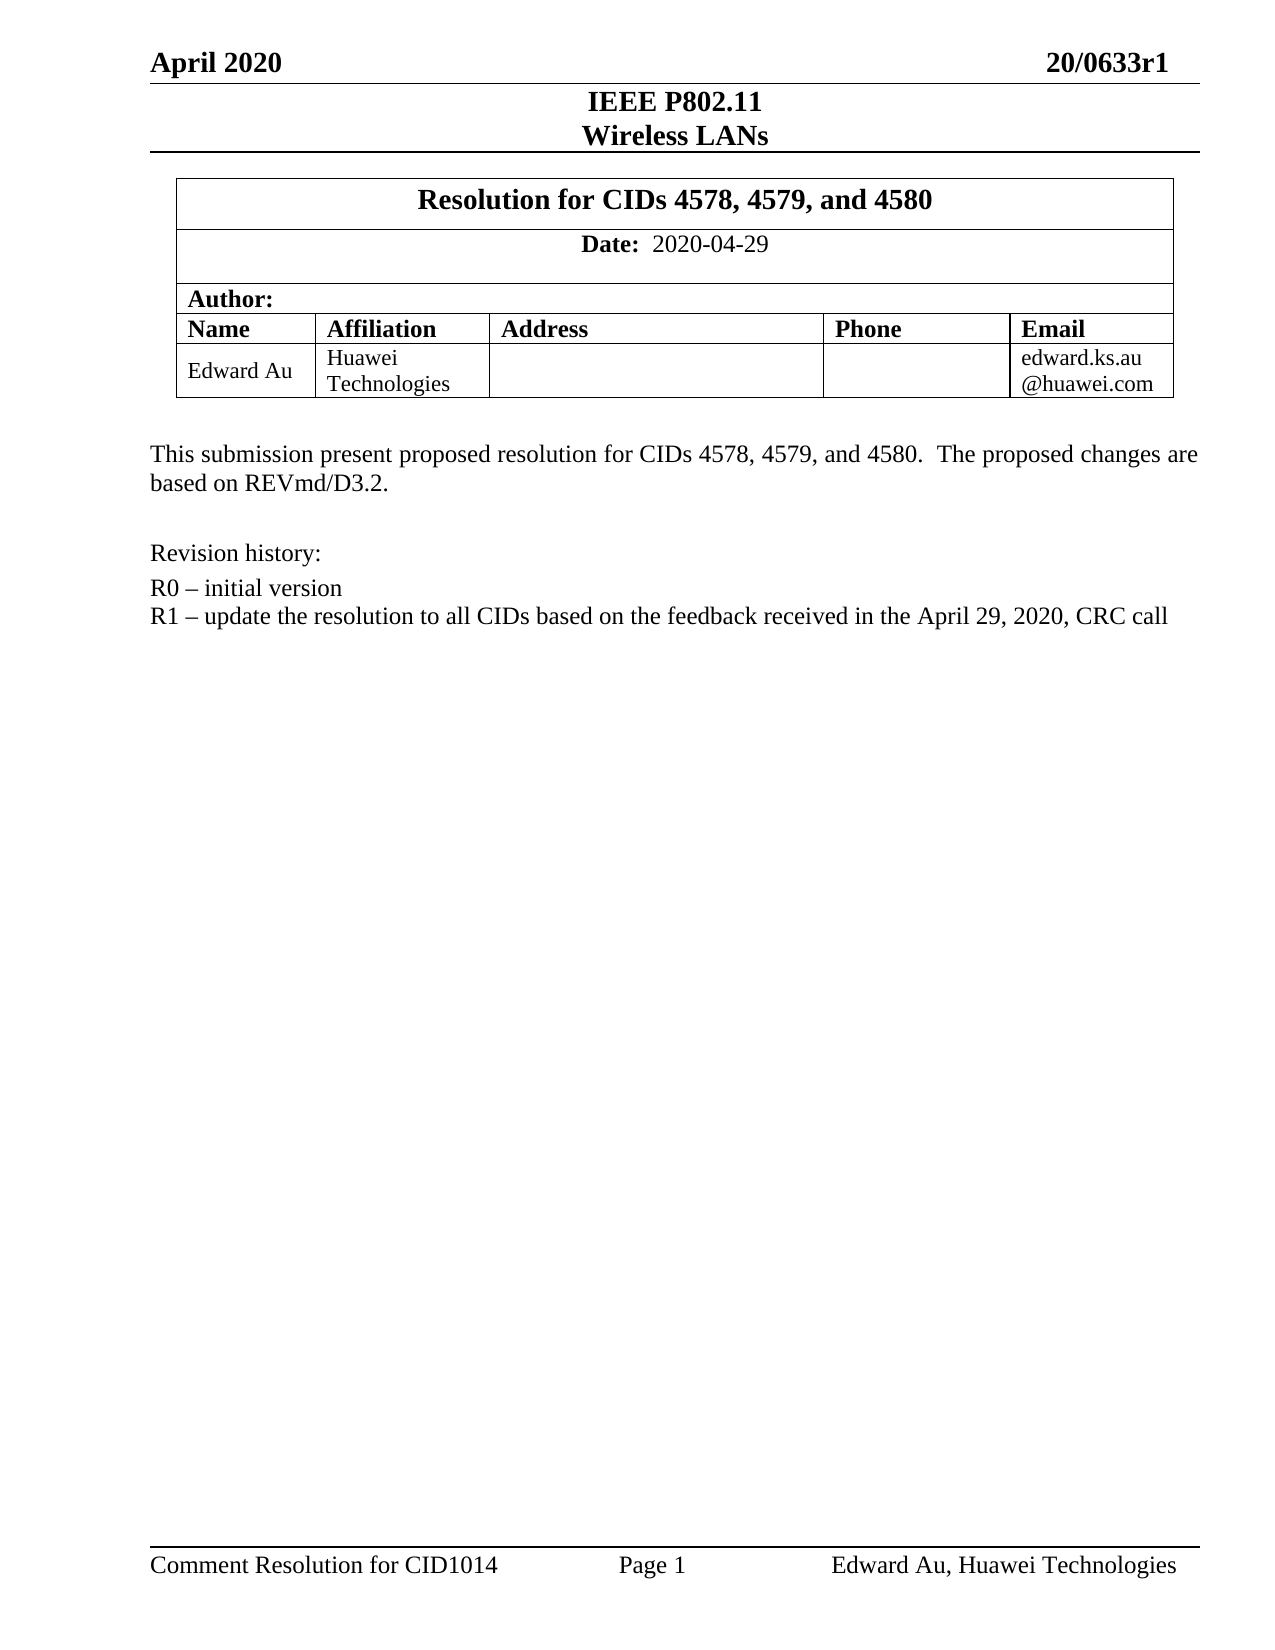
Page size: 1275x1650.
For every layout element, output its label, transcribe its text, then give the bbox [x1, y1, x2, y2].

table_cell Email [1011, 314, 1173, 343]
table_cell Author: [177, 284, 1173, 313]
subtitle This submission present proposed resolution for CIDs 4578, 4579, and 4580. The proposed changes are based on REVmd/D3.2. [150, 439, 1200, 496]
subtitle R0 – initial version [150, 573, 1200, 601]
table_cell Phone [824, 314, 1009, 343]
table_cell Affiliation [316, 314, 489, 343]
table_cell Address [490, 314, 823, 343]
table_cell Huawei Technologies [316, 344, 489, 397]
table_cell Name [177, 314, 315, 343]
table_cell [490, 344, 823, 397]
table_cell [824, 344, 1009, 397]
subtitle R1 – update the resolution to all CIDs based on the feedback received in the April 29, 2020, CRC call [150, 601, 1200, 630]
table_cell Edward Au [177, 344, 315, 397]
table_header Resolution for CIDs 4578, 4579, and 4580 [177, 179, 1173, 228]
table_cell edward.ks.au@huawei.com [1011, 344, 1173, 397]
subtitle Revision history: [150, 538, 1200, 566]
table_cell Date: 2020-04-29 [177, 230, 1173, 283]
text IEEE P802.11 Wireless LANs [150, 84, 1200, 151]
